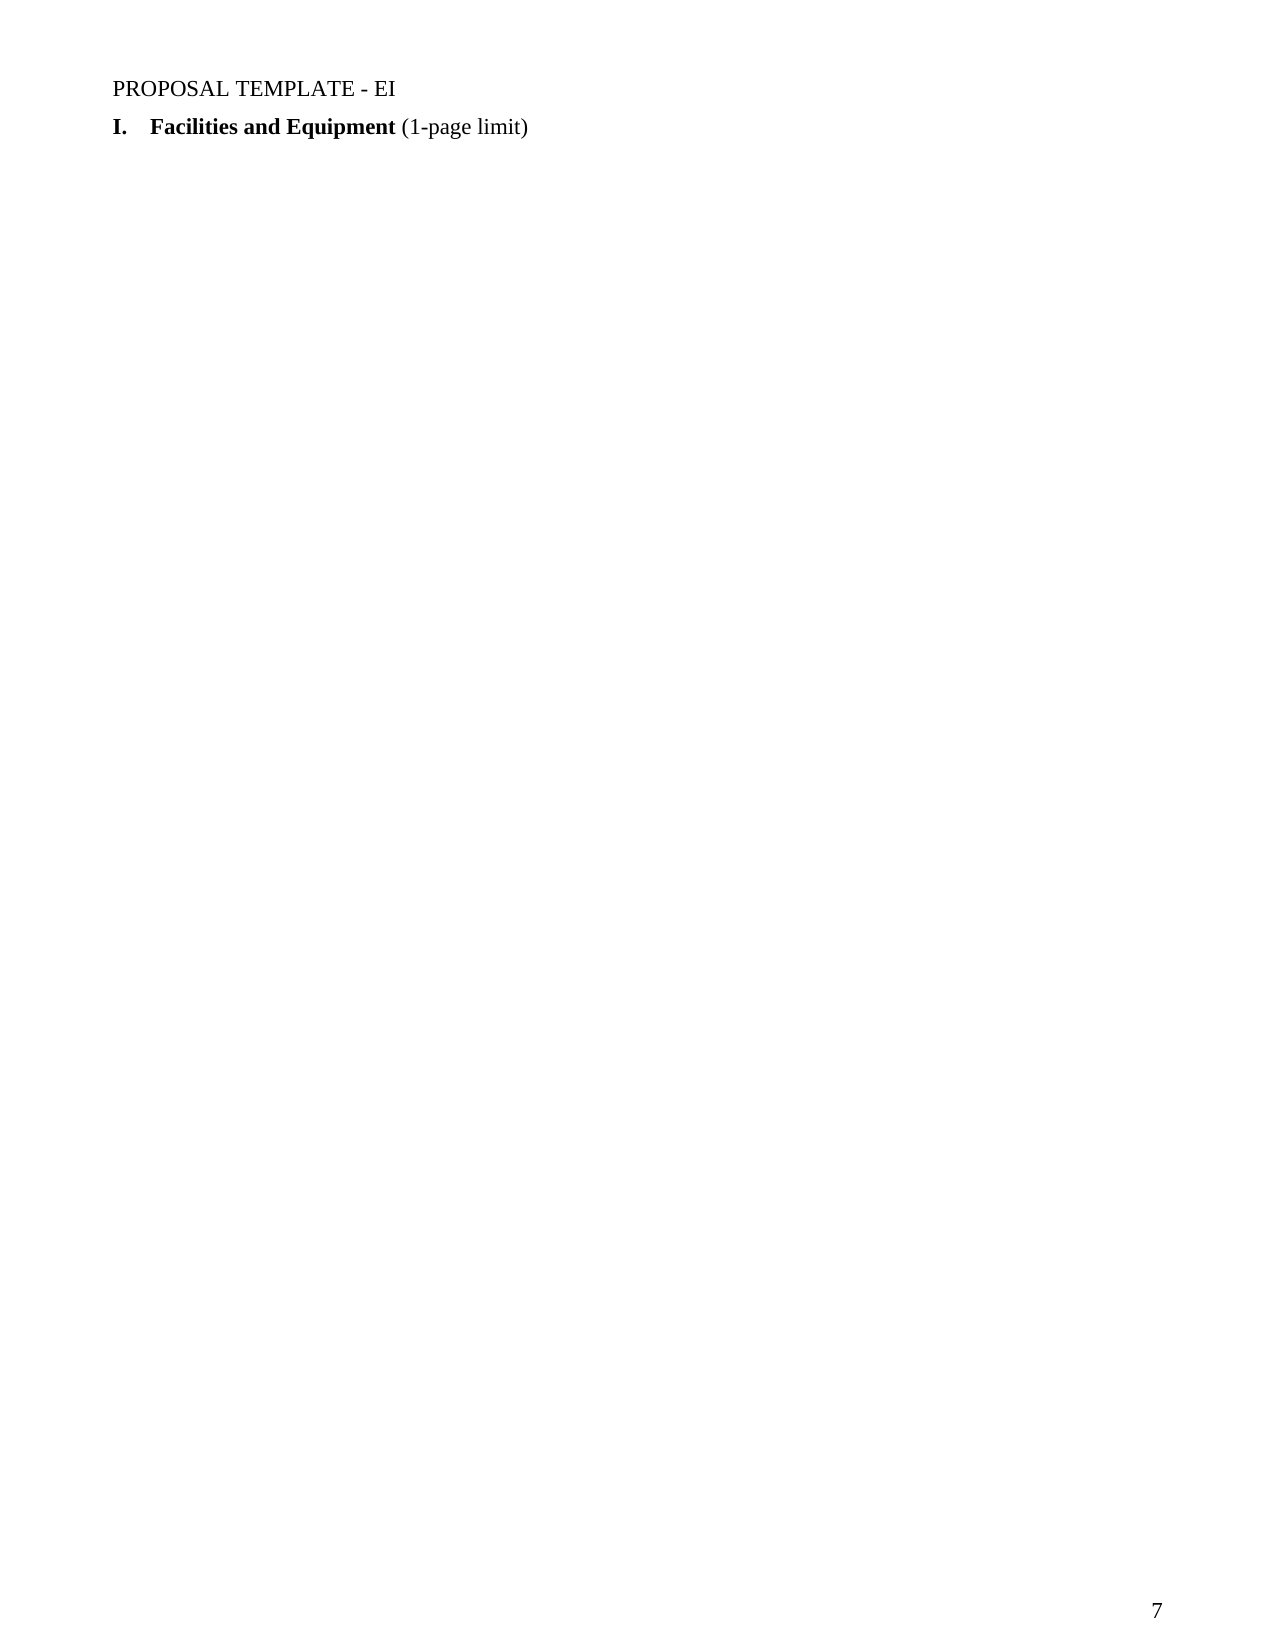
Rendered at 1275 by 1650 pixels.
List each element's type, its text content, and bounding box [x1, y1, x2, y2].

list Facilities and Equipment (1-page limit) [112, 112, 1162, 141]
